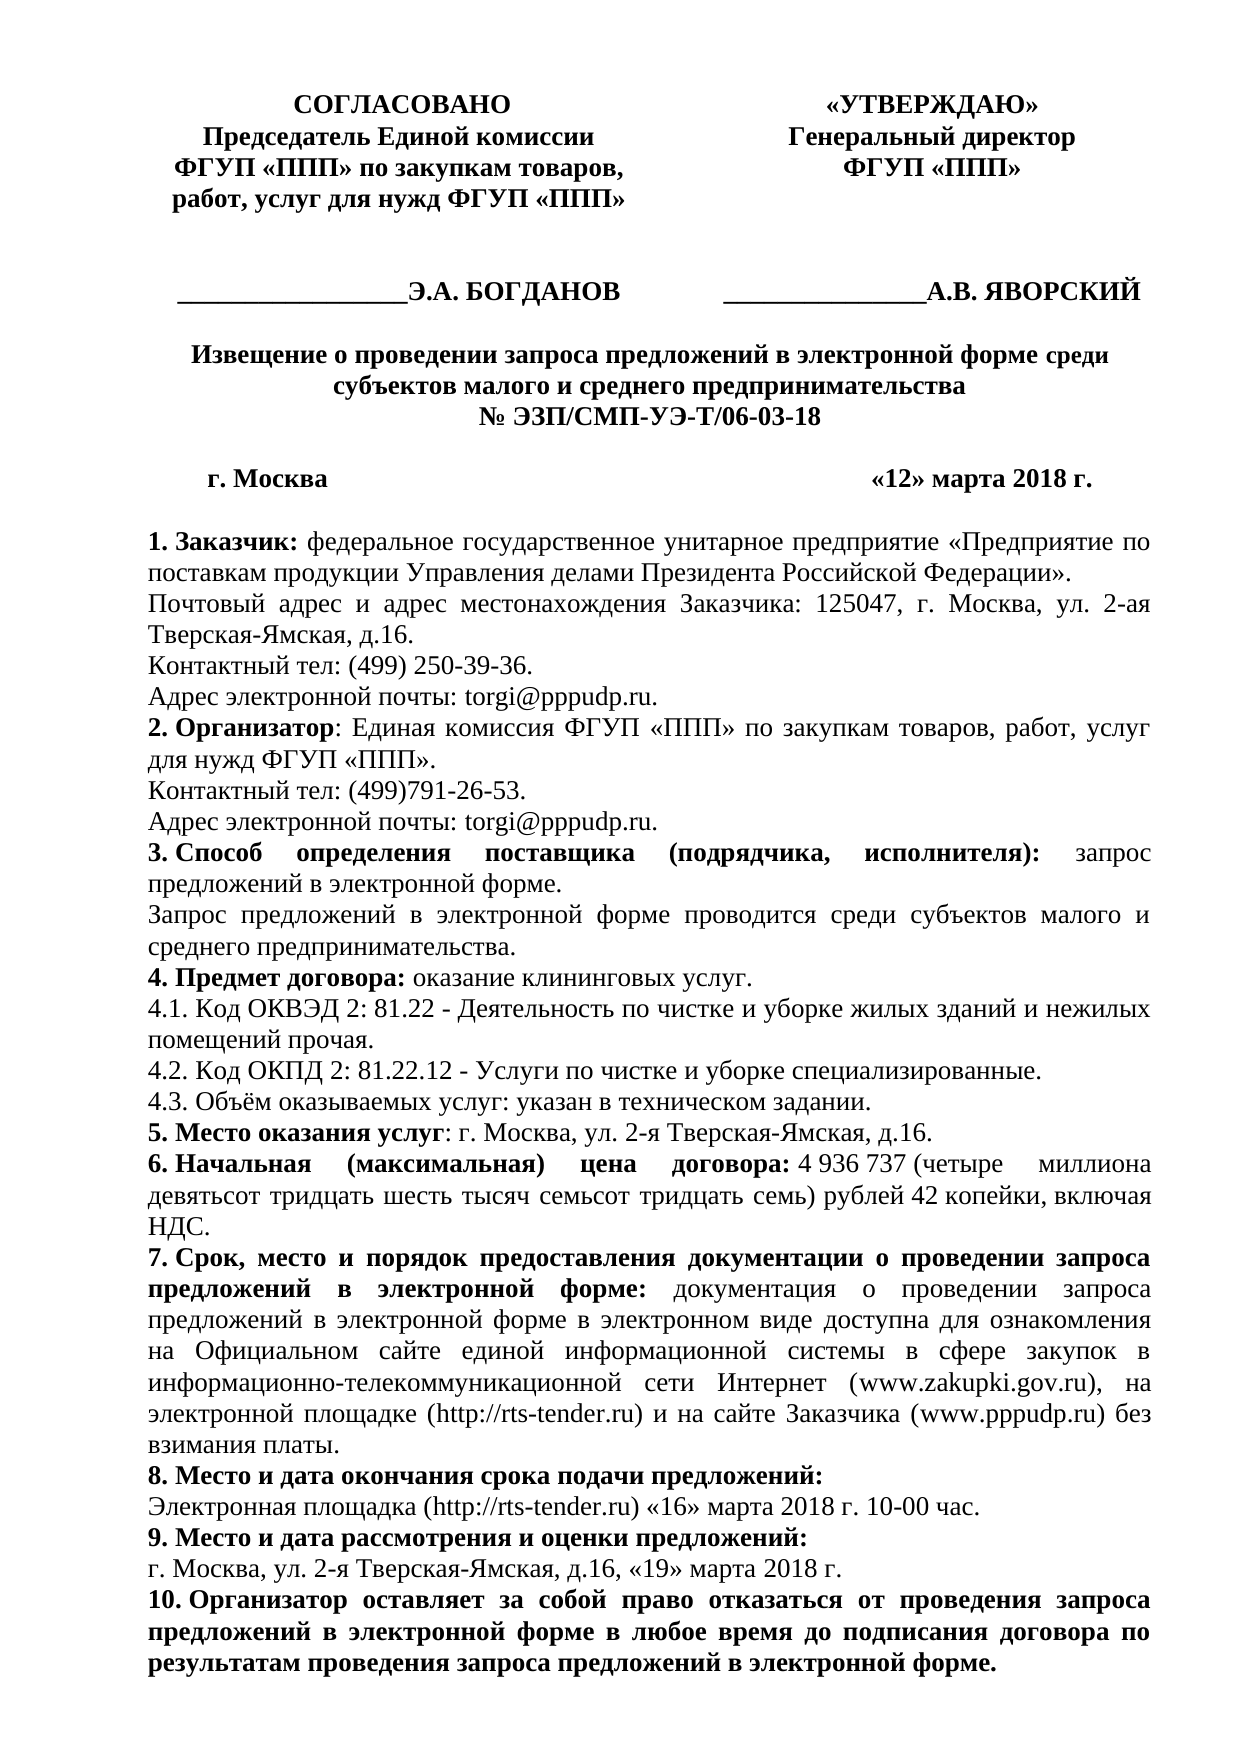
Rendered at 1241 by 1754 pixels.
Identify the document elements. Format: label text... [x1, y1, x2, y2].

text Контактный тел: (499)791-26-53. [148, 774, 1152, 805]
table_header СОГЛАСОВАНО Председатель Единой комиссии ФГУП «ППП» по закупкам товаров, работ, услуг для нужд ФГУП «ППП» _________________Э.А. БОГДАНОВ [148, 89, 650, 307]
text 4. Предмет договора: оказание клининговых услуг. [148, 961, 1152, 992]
text 2. Организатор: Единая комиссия ФГУП «ППП» по закупкам товаров, работ, услуг для нужд ФГУП «ППП». [148, 712, 1152, 774]
text 10. Организатор оставляет за собой право отказаться от проведения запроса предложений в электронной форме в любое время до подписания договора по результатам проведения запроса предложений в электронной форме. [148, 1584, 1152, 1677]
table_header «УТВЕРЖДАЮ» Генеральный директор ФГУП «ППП» _______________А.В. ЯВОРСКИЙ [650, 89, 1196, 307]
text Запрос предложений в электронной форме проводится среди субъектов малого и среднего предпринимательства. [148, 898, 1152, 961]
text Извещение о проведении запроса предложений в электронной форме среди субъектов малого и среднего предпринимательства [148, 338, 1152, 400]
text Адрес электронной почты: torgi@pppudp.ru. [148, 680, 1152, 712]
text 4.3. Объём оказываемых услуг: указан в техническом задании. [148, 1085, 1152, 1116]
text 4.1. Код ОКВЭД 2: 81.22 - Деятельность по чистке и уборке жилых зданий и нежилых помещений прочая. [148, 992, 1152, 1054]
text 1. Заказчик: федеральное государственное унитарное предприятие «Предприятие по поставкам продукции Управления делами Президента Российской Федерации». [148, 525, 1152, 587]
text 3. Способ определения поставщика (подрядчика, исполнителя): запрос предложений в электронной форме. [148, 836, 1152, 898]
text Электронная площадка (http://rts-tender.ru) «16» марта 2018 г. 10-00 час. [148, 1490, 1152, 1521]
text 9. Место и дата рассмотрения и оценки предложений: [148, 1521, 1152, 1552]
text 5. Место оказания услуг: г. Москва, ул. 2-я Тверская-Ямская, д.16. [148, 1116, 1152, 1148]
text Почтовый адрес и адрес местонахождения Заказчика: . Москва, ул. 2-ая Тверская-Ямская, д.16. [148, 587, 1152, 649]
text 4.2. Код ОКПД 2: 81.22.12 - Услуги по чистке и уборке специализированные. [148, 1054, 1152, 1085]
text г. Москва «12» марта 2018 г. [148, 462, 1152, 493]
text Адрес электронной почты: torgi@pppudp.ru. [148, 805, 1152, 836]
text № ЭЗП/СМП-УЭ-Т/06-03-18 [148, 400, 1152, 431]
text 8. Место и дата окончания срока подачи предложений: [148, 1459, 1152, 1490]
text г. Москва, ул. 2-я Тверская-Ямская, д.16, «19» марта 2018 г. [148, 1552, 1152, 1584]
text Контактный тел: (499) 250-39-36. [148, 649, 1152, 680]
text 6. Начальная (максимальная) цена договора: 4 936 737 (четыре миллиона девятьсот тридцать шесть тысяч семьсот тридцать семь) рублей 42 копейки, включая НДС. [148, 1148, 1152, 1241]
text 7. Срок, место и порядок предоставления документации о проведении запроса предложений в электронной форме: документация о проведении запроса предложений в электронной форме в электронном виде доступна для ознакомления на Официальном сайте единой информационной системы в сфере закупок в информационно-телекоммуникационной сети Интернет (www.zakupki.gov.ru), на электронной площадке (http://rts-tender.ru) и на сайте Заказчика (www.pppudp.ru) без взимания платы. [148, 1241, 1152, 1459]
